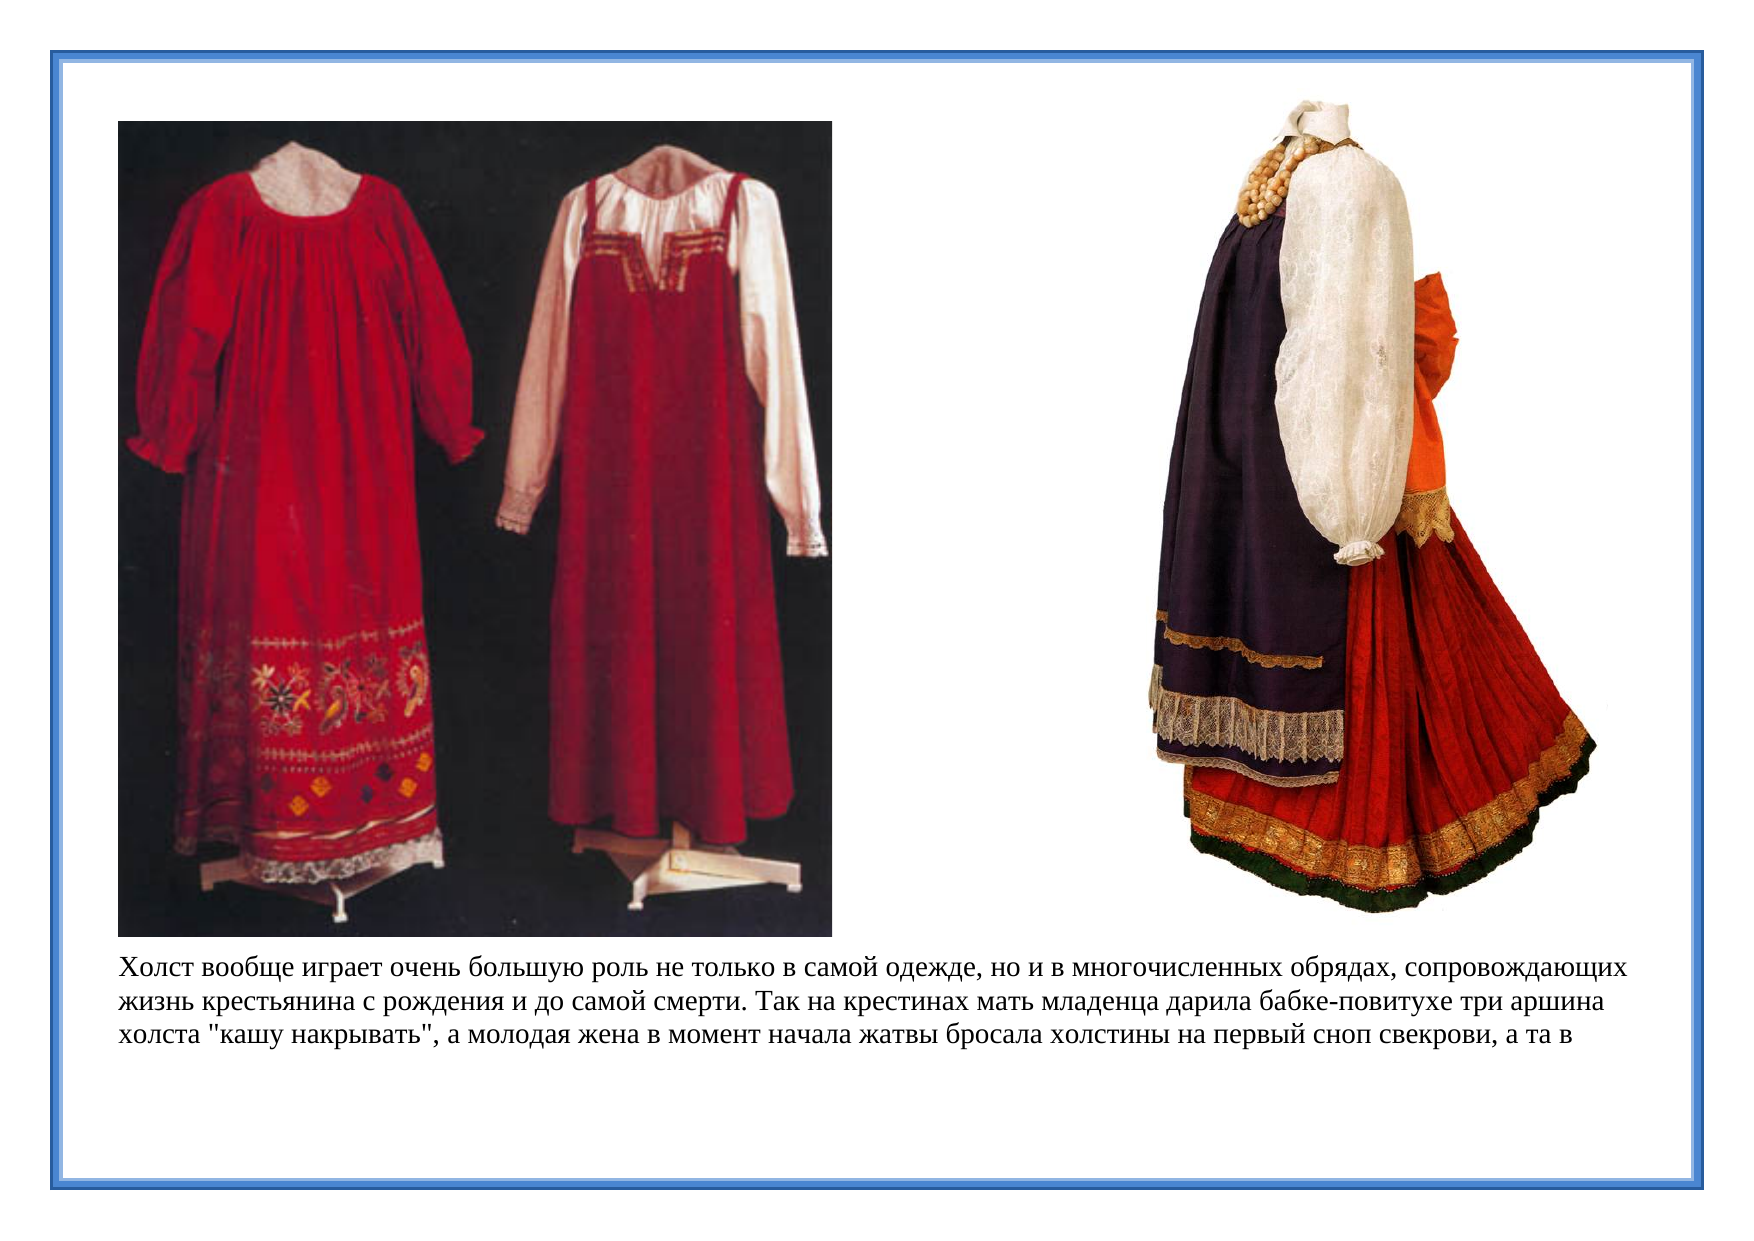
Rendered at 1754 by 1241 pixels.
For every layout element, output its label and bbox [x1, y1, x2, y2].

picture [1145, 88, 1608, 937]
picture [118, 121, 833, 937]
text [118, 949, 1636, 1050]
